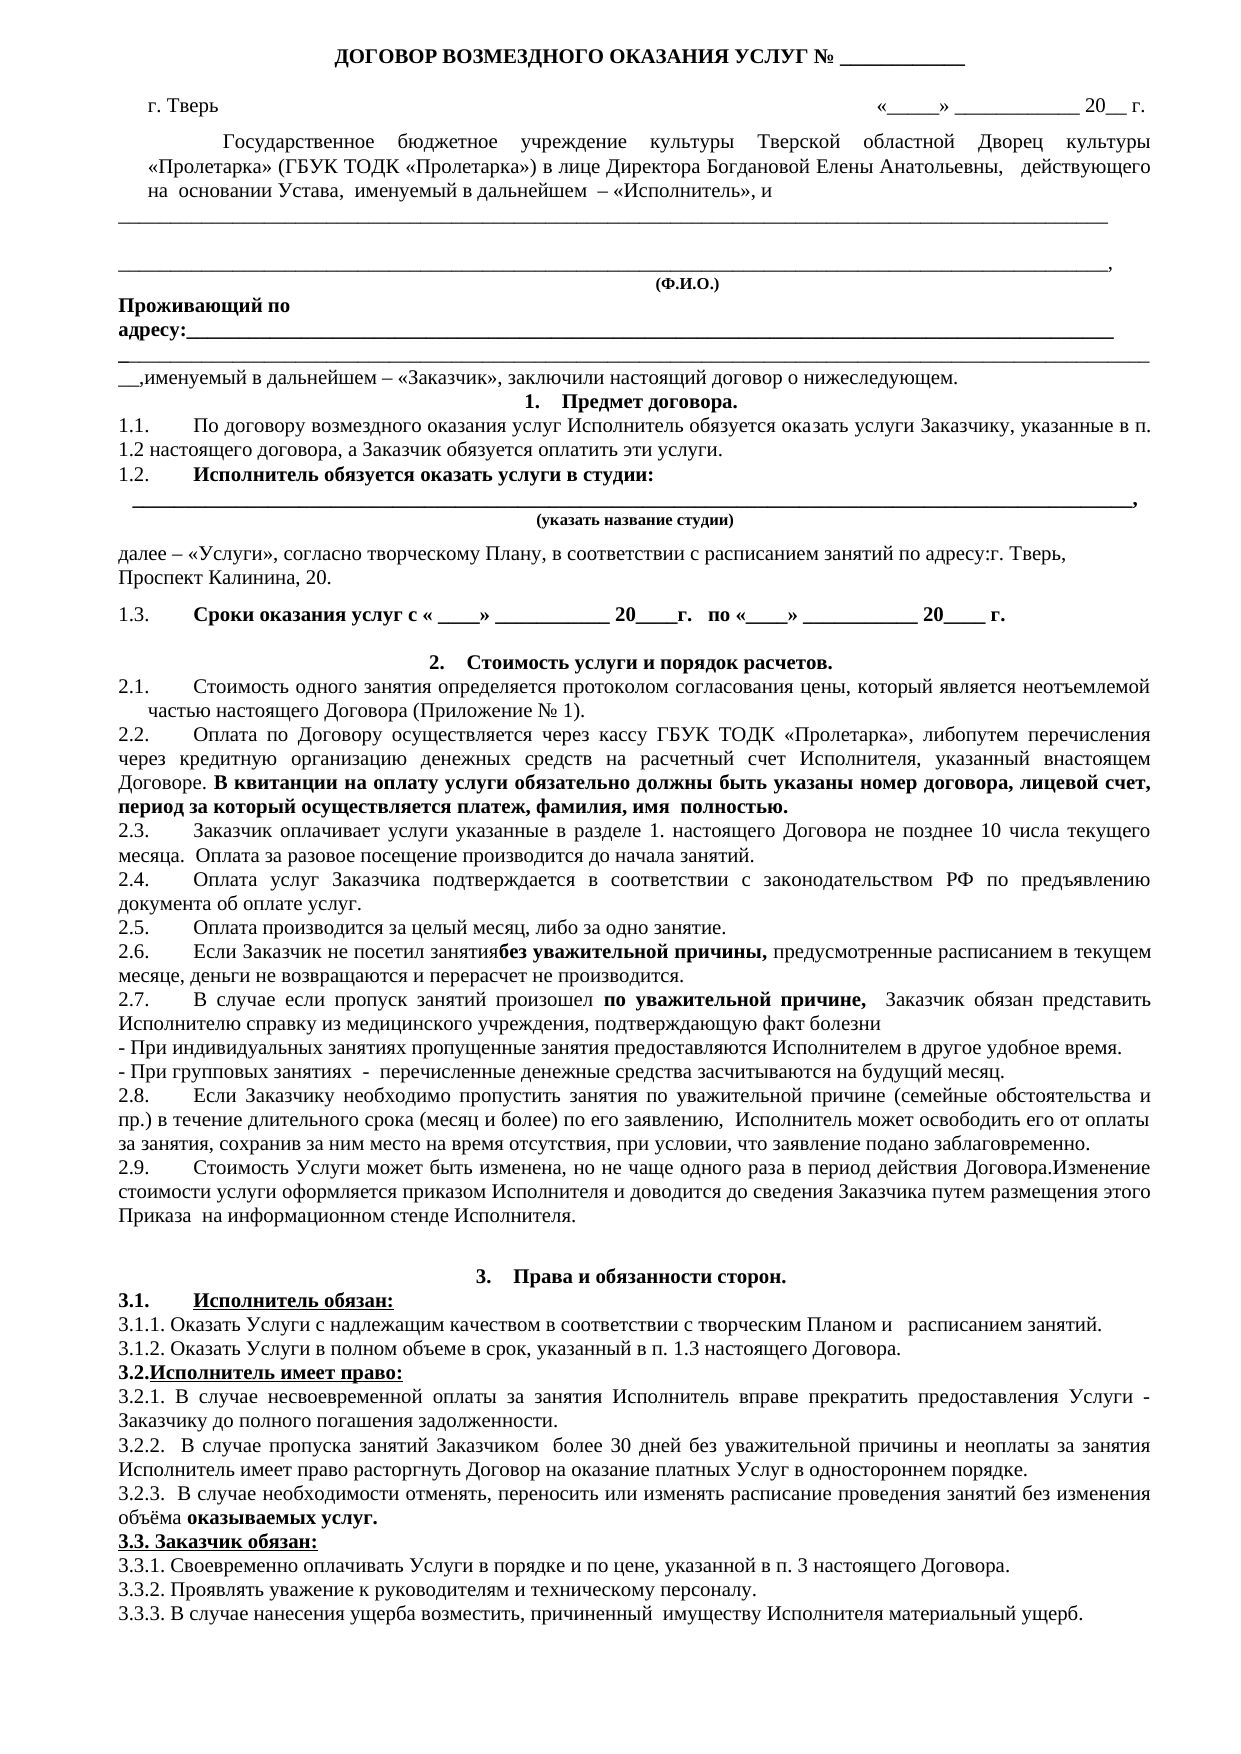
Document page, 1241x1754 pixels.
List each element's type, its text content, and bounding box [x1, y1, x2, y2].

text 3.1.1. Оказать Услуги с надлежащим качеством в соответствии с творческим Планом и расписанием занятий. [118, 1312, 1152, 1336]
list Если Заказчику необходимо пропустить занятия по уважительной причине (семейные обстоятельства и пр.) в течение длительного срока (месяц и более) по его заявлению, Исполнитель может освободить его от оплаты за занятия, сохранив за ним место на время отсутствия, при условии, что заявление подано заблаговременно. [118, 1083, 1152, 1155]
list Предмет договора. [110, 389, 1152, 413]
list По договору возмездного оказания услуг Исполнитель обязуется оказать услуги Заказчику, указанные в п. 1.2 настоящего договора, а Заказчик обязуется оплатить эти услуги. [118, 413, 1152, 461]
list В случае если пропуск занятий произошел по уважительной причине, Заказчик обязан представить Исполнителю справку из медицинского учреждения, подтверждающую факт болезни [118, 987, 1152, 1035]
list Стоимость одного занятия определяется протоколом согласования цены, который является неотъемлемой частью настоящего Договора (Приложение № 1). [118, 674, 1152, 722]
list Заказчик оплачивает услуги указанные в разделе 1. настоящего Договора не позднее 10 числа текущего месяца. Оплата за разовое посещение производится до начала занятий. [118, 818, 1152, 867]
text Проживающий по адресу:______________________________________________________________________________________________________________________________________________________________________________________________,именуемый в дальнейшем – «Заказчик», заключили настоящий договор о нижеследующем. [118, 293, 1152, 389]
list Оплата услуг Заказчика подтверждается в соответствии с законодательством РФ по предъявлению документа об оплате услуг. [118, 867, 1152, 915]
text ДОГОВОР ВОЗМЕЗДНОГО ОКАЗАНИЯ УСЛУГ № ____________ [148, 44, 1152, 68]
text 3.2.Исполнитель имеет право: [118, 1360, 1152, 1384]
list Права и обязанности сторон. [110, 1264, 1152, 1288]
list Исполнитель обязуется оказать услуги в студии: [118, 461, 1152, 486]
text ________________________________________________________________________________________________, (указать название студии) [118, 486, 1152, 529]
list - При групповых занятиях - перечисленные денежные средства засчитываются на будущий месяц. [118, 1059, 1152, 1083]
text _______________________________________________________________________________________________, [118, 250, 1152, 274]
text 3.2.3. В случае необходимости отменять, переносить или изменять расписание проведения занятий без изменения объёма оказываемых услуг. [118, 1481, 1152, 1529]
text 3.2.1. В случае несвоевременной оплаты за занятия Исполнитель вправе прекратить предоставления Услуги - Заказчику до полного погашения задолженности. [118, 1384, 1152, 1432]
text _______________________________________________________________________________________________ [118, 202, 1152, 226]
text 3.3.1. Своевременно оплачивать Услуги в порядке и по цене, указанной в п. 3 настоящего Договора. [118, 1553, 1152, 1577]
list Если Заказчик не посетил занятиябез уважительной причины, предусмотренные расписанием в текущем месяце, деньги не возвращаются и перерасчет не производится. [118, 939, 1152, 987]
text 3.3.3. В случае нанесения ущерба возместить, причиненный имуществу Исполнителя материальный ущерб. [118, 1601, 1152, 1625]
list Стоимость услуги и порядок расчетов. [110, 650, 1152, 674]
text 3.1.2. Оказать Услуги в полном объеме в срок, указанный в п. 1.3 настоящего Договора. [118, 1336, 1152, 1360]
text Государственное бюджетное учреждение культуры Тверской областной Дворец культуры «Пролетарка» (ГБУК ТОДК «Пролетарка») в лице Директора Богдановой Елены Анатольевны, действующего на основании Устава, именуемый в дальнейшем – «Исполнитель», и [148, 129, 1152, 202]
list Оплата производится за целый месяц, либо за одно занятие. [118, 915, 1152, 939]
text (Ф.И.О.) [148, 274, 1152, 293]
text 3.2.2. В случае пропуска занятий Заказчиком более 30 дней без уважительной причины и неоплаты за занятия Исполнитель имеет право расторгнуть Договор на оказание платных Услуг в одностороннем порядке. [118, 1432, 1152, 1481]
text 3.3.2. Проявлять уважение к руководителям и техническому персоналу. [118, 1577, 1152, 1601]
list Оплата по Договору осуществляется через кассу ГБУК ТОДК «Пролетарка», либопутем перечисления через кредитную организацию денежных средств на расчетный счет Исполнителя, указанный внастоящем Договоре. В квитанции на оплату услуги обязательно должны быть указаны номер договора, лицевой счет, период за который осуществляется платеж, фамилия, имя полностью. [118, 722, 1152, 818]
list Сроки оказания услуг с « ____» ___________ 20____г. по «____» ___________ 20____ г. [118, 602, 1152, 626]
list Стоимость Услуги может быть изменена, но не чаще одного раза в период действия Договора.Изменение стоимости услуги оформляется приказом Исполнителя и доводится до сведения Заказчика путем размещения этого Приказа на информационном стенде Исполнителя. [118, 1155, 1152, 1227]
text 3.3. Заказчик обязан: [118, 1529, 1152, 1553]
list Исполнитель обязан: [118, 1288, 1152, 1312]
list - При индивидуальных занятиях пропущенные занятия предоставляются Исполнителем в другое удобное время. [118, 1035, 1152, 1059]
text далее – «Услуги», согласно творческому Плану, в соответствии с расписанием занятий по адресу:г. Тверь, Проспект Калинина, 20. [118, 541, 1152, 589]
text г. Тверь «_____» ____________ 20__ г. [148, 93, 1152, 117]
